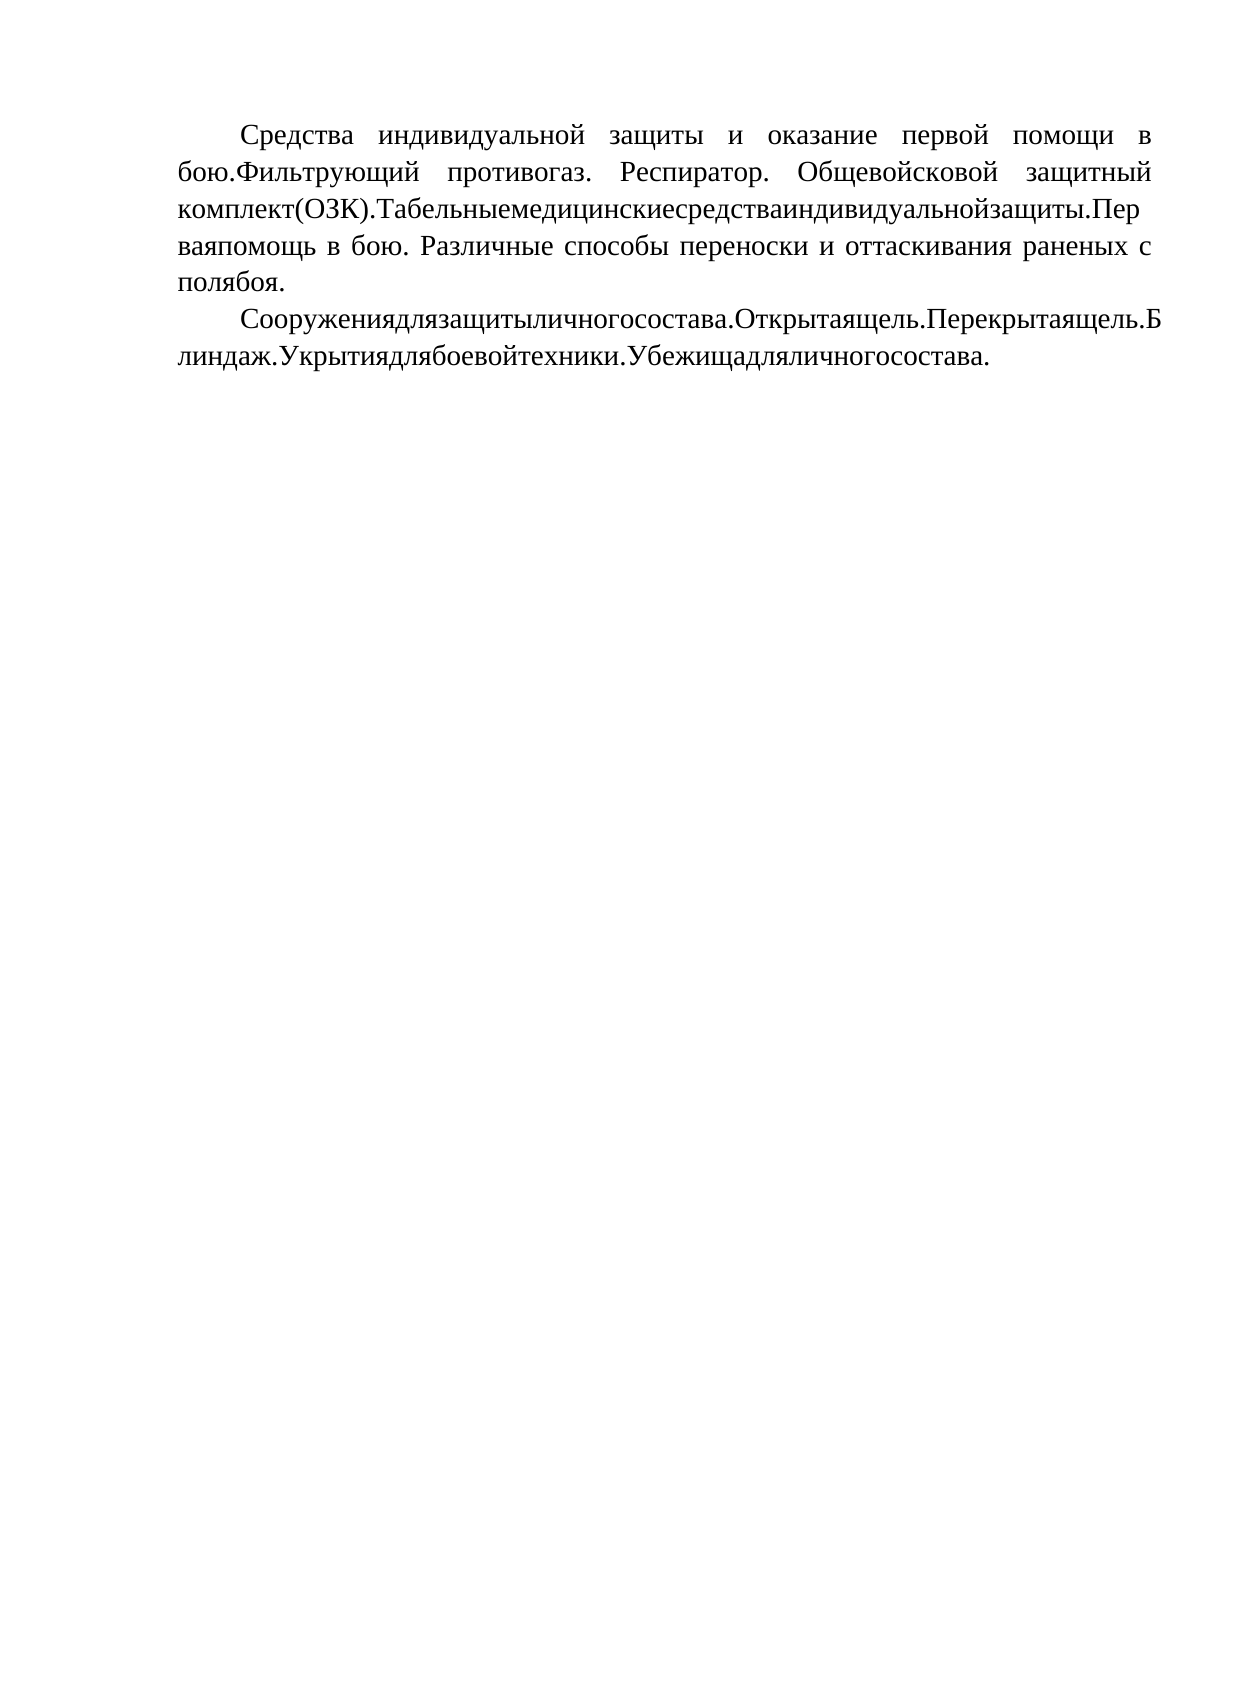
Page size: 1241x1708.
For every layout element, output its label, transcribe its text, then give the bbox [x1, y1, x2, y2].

text Сооружениядлязащитыличногосостава.Открытаящель.Перекрытаящель.Блиндаж.Укрытиядлябоевойтехники.Убежищадляличногосостава. [177, 301, 1163, 372]
text Средства индивидуальной защиты и оказание первой помощи в бою.Фильтрующий противогаз. Респиратор. Общевойсковой защитный комплект(ОЗК).Табельныемедицинскиесредстваиндивидуальнойзащиты.Перваяпомощь в бою. Различные способы переноски и оттаскивания раненых с полябоя. [177, 117, 1153, 298]
